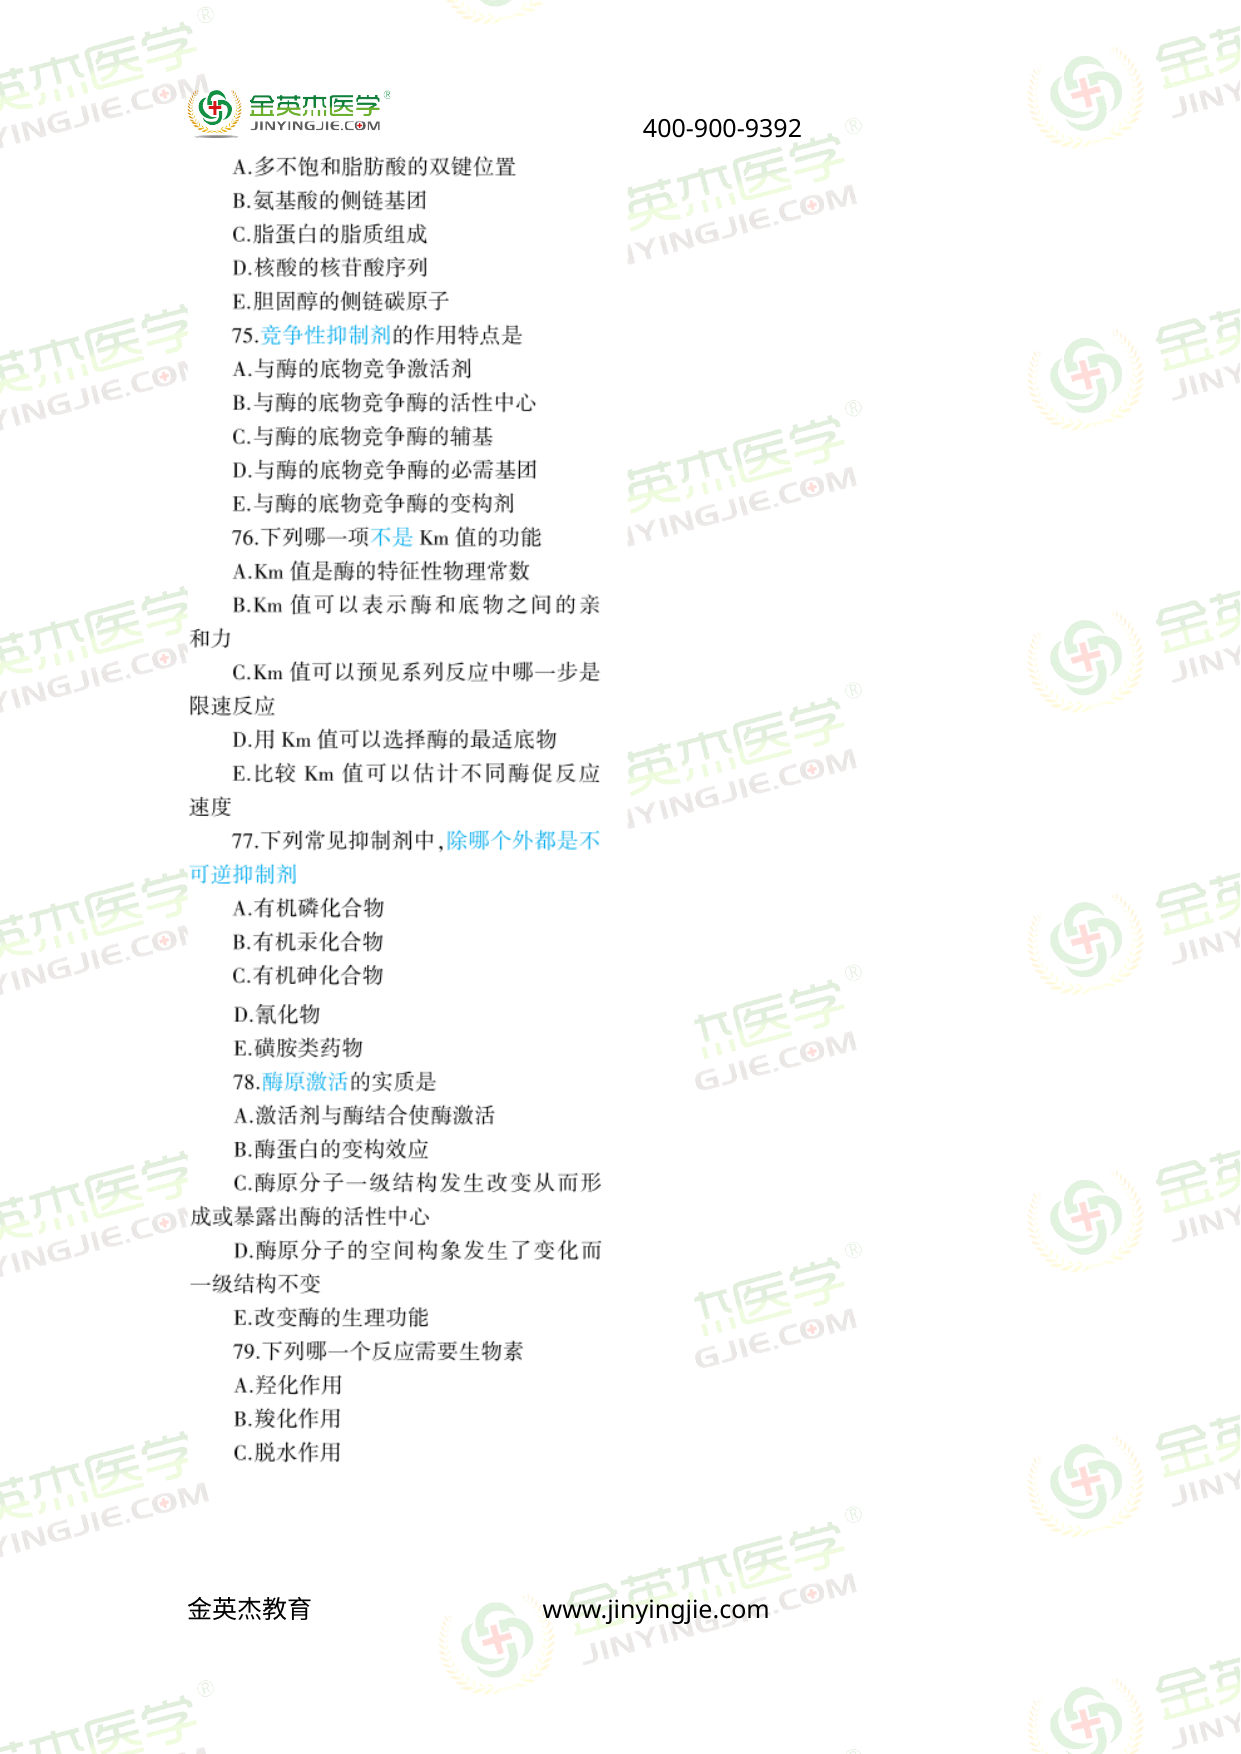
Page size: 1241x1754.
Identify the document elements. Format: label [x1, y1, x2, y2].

picture [187, 153, 695, 1473]
picture [187, 90, 390, 138]
